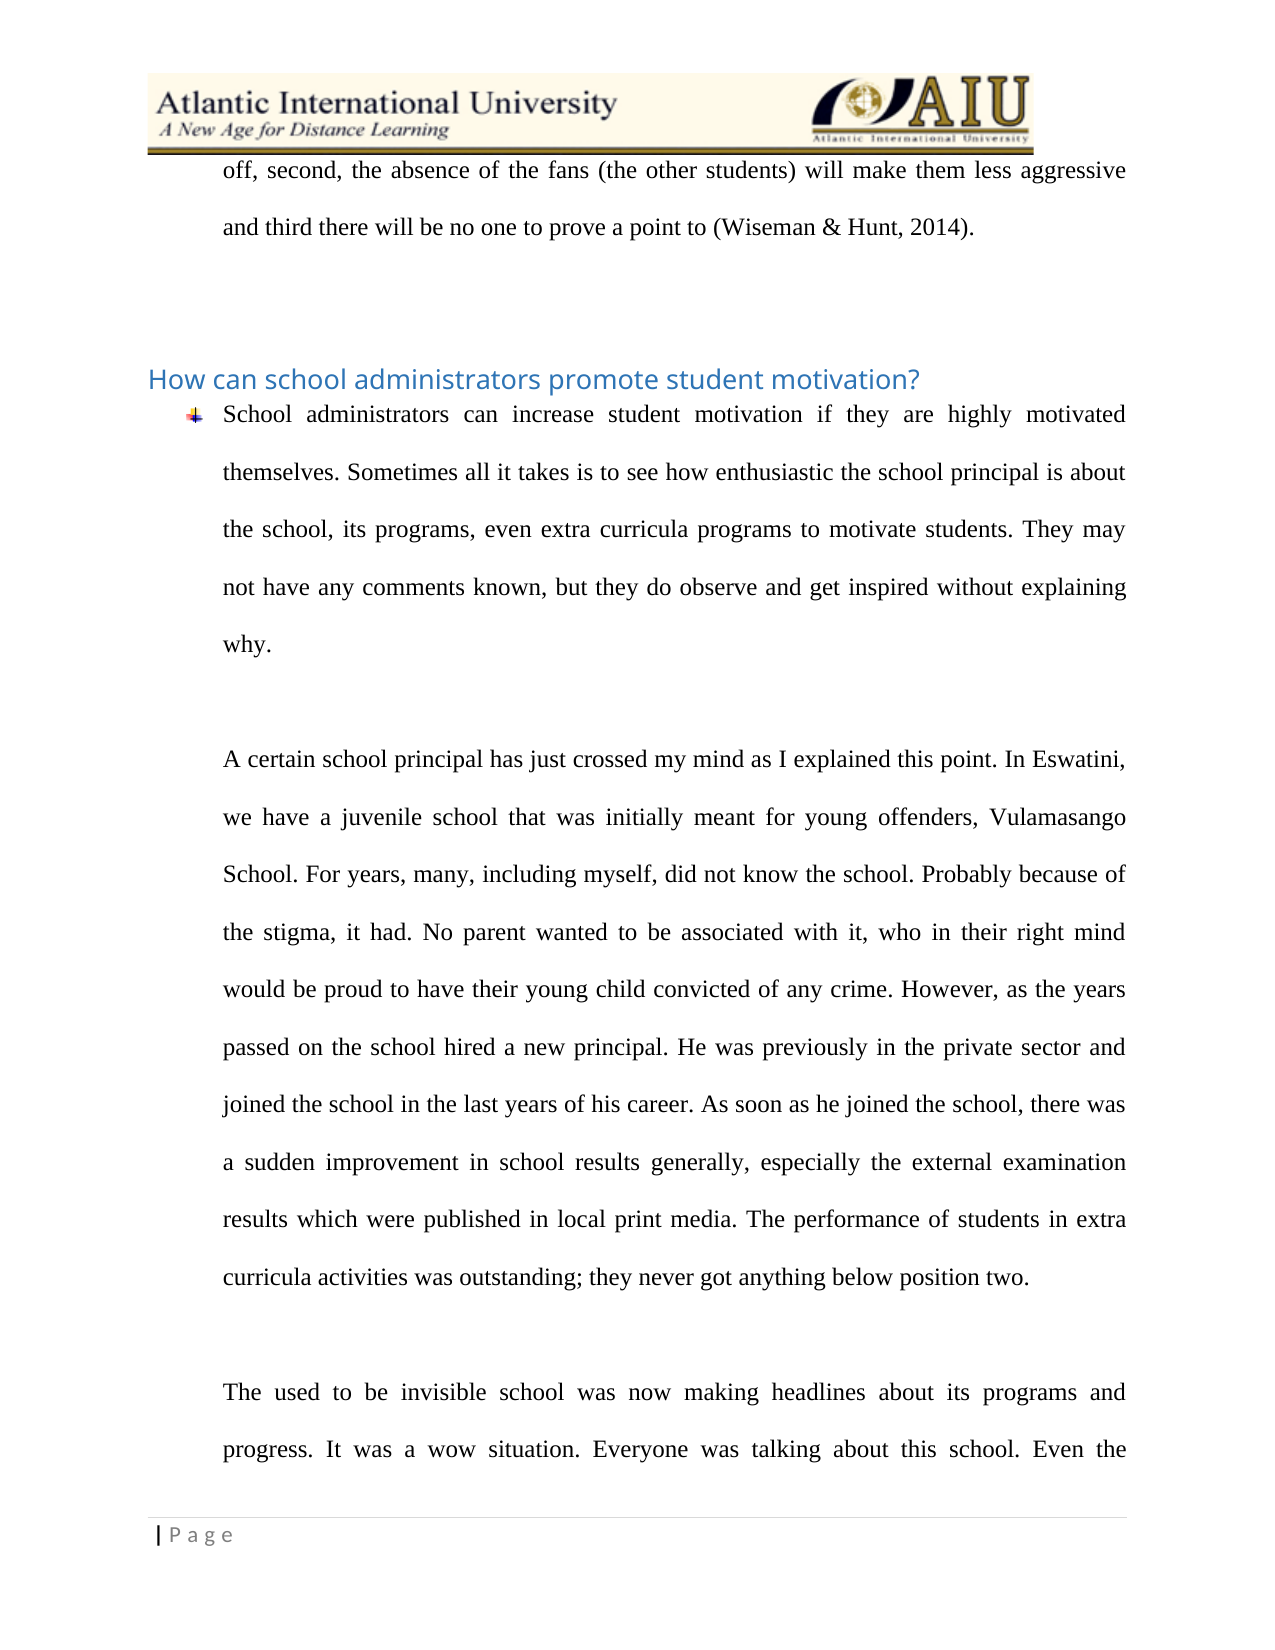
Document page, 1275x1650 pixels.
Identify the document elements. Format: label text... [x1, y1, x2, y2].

subtitle How can school administrators promote student motivation? [148, 361, 1127, 398]
list A certain school principal has just crossed my mind as I explained this point. In Eswatini, we have a juvenile school that was initially meant for young offenders, Vulamasango School. For years, many, including myself, did not know the school. Probably because of the stigma, it had. No parent wanted to be associated with it, who in their right mind would be proud to have their young child convicted of any crime. However, as the years passed on the school hired a new principal. He was previously in the private sector and joined the school in the last years of his career. As soon as he joined the school, there was a sudden improvement in school results generally, especially the external examination results which were published in local print media. The performance of students in extra curricula activities was outstanding; they never got anything below position two. [223, 744, 1127, 1291]
picture [186, 406, 203, 423]
picture [147, 73, 1034, 155]
list School administrators can increase student motivation if they are highly motivated themselves. Sometimes all it takes is to see how enthusiastic the school principal is about the school, its programs, even extra curricula programs to motivate students. They may not have any comments known, but they do observe and get inspired without explaining why. [185, 399, 1127, 658]
